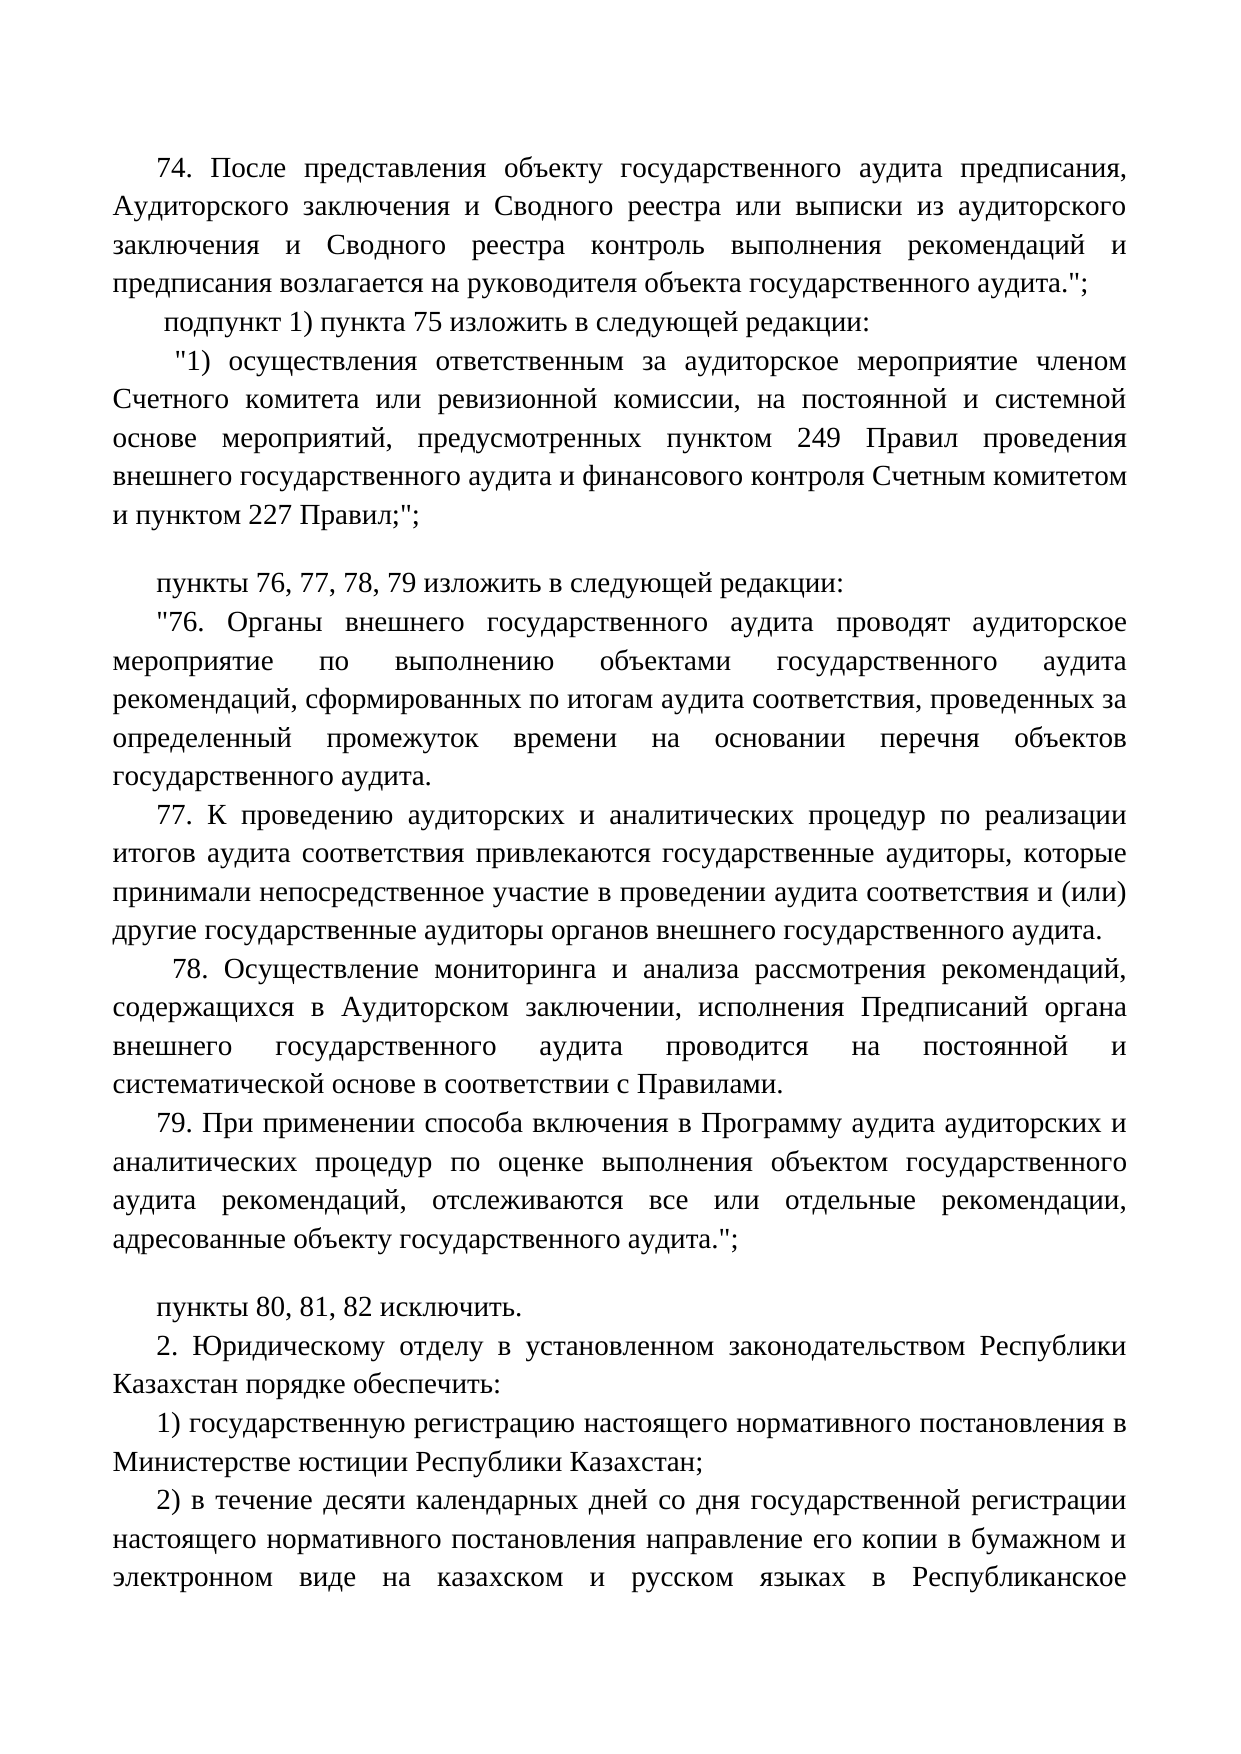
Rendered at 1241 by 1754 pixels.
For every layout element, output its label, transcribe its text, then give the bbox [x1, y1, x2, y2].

text 78. Осуществление мониторинга и анализа рассмотрения рекомендаций, содержащихся в Аудиторском заключении, исполнения Предписаний органа внешнего государственного аудита проводится на постоянной и систематической основе в соответствии с Правилами. [112, 951, 1128, 1100]
text 79. При применении способа включения в Программу аудита аудиторских и аналитических процедур по оценке выполнения объектом государственного аудита рекомендаций, отслеживаются все или отдельные рекомендации, адресованные объекту государственного аудита."; [112, 1105, 1128, 1254]
text 1) государственную регистрацию настоящего нормативного постановления в Министерстве юстиции Республики Казахстан; [112, 1405, 1128, 1477]
text 74. После представления объекту государственного аудита предписания, Аудиторского заключения и Сводного реестра или выписки из аудиторского заключения и Сводного реестра контроль выполнения рекомендаций и предписания возлагается на руководителя объекта государственного аудита."; [112, 150, 1128, 299]
text 2. Юридическому отделу в установленном законодательством Республики Казахстан порядке обеспечить: [112, 1328, 1128, 1400]
text подпункт 1) пункта 75 изложить в следующей редакции: [112, 304, 1128, 338]
text "1) осуществления ответственным за аудиторское мероприятие членом Счетного комитета или ревизионной комиссии, на постоянной и системной основе мероприятий, предусмотренных пунктом 249 Правил проведения внешнего государственного аудита и финансового контроля Счетным комитетом и пунктом 227 Правил;"; [112, 343, 1128, 530]
text 77. К проведению аудиторских и аналитических процедур по реализации итогов аудита соответствия привлекаются государственные аудиторы, которые принимали непосредственное участие в проведении аудита соответствия и (или) другие государственные аудиторы органов внешнего государственного аудита. [112, 797, 1128, 946]
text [112, 1482, 1128, 1593]
text пункты 76, 77, 78, 79 изложить в следующей редакции: [112, 566, 1128, 599]
text "76. Органы внешнего государственного аудита проводят аудиторское мероприятие по выполнению объектами государственного аудита рекомендаций, сформированных по итогам аудита соответствия, проведенных за определенный промежуток времени на основании перечня объектов государственного аудита. [112, 604, 1128, 792]
text пункты 80, 81, 82 исключить. [112, 1289, 1128, 1323]
